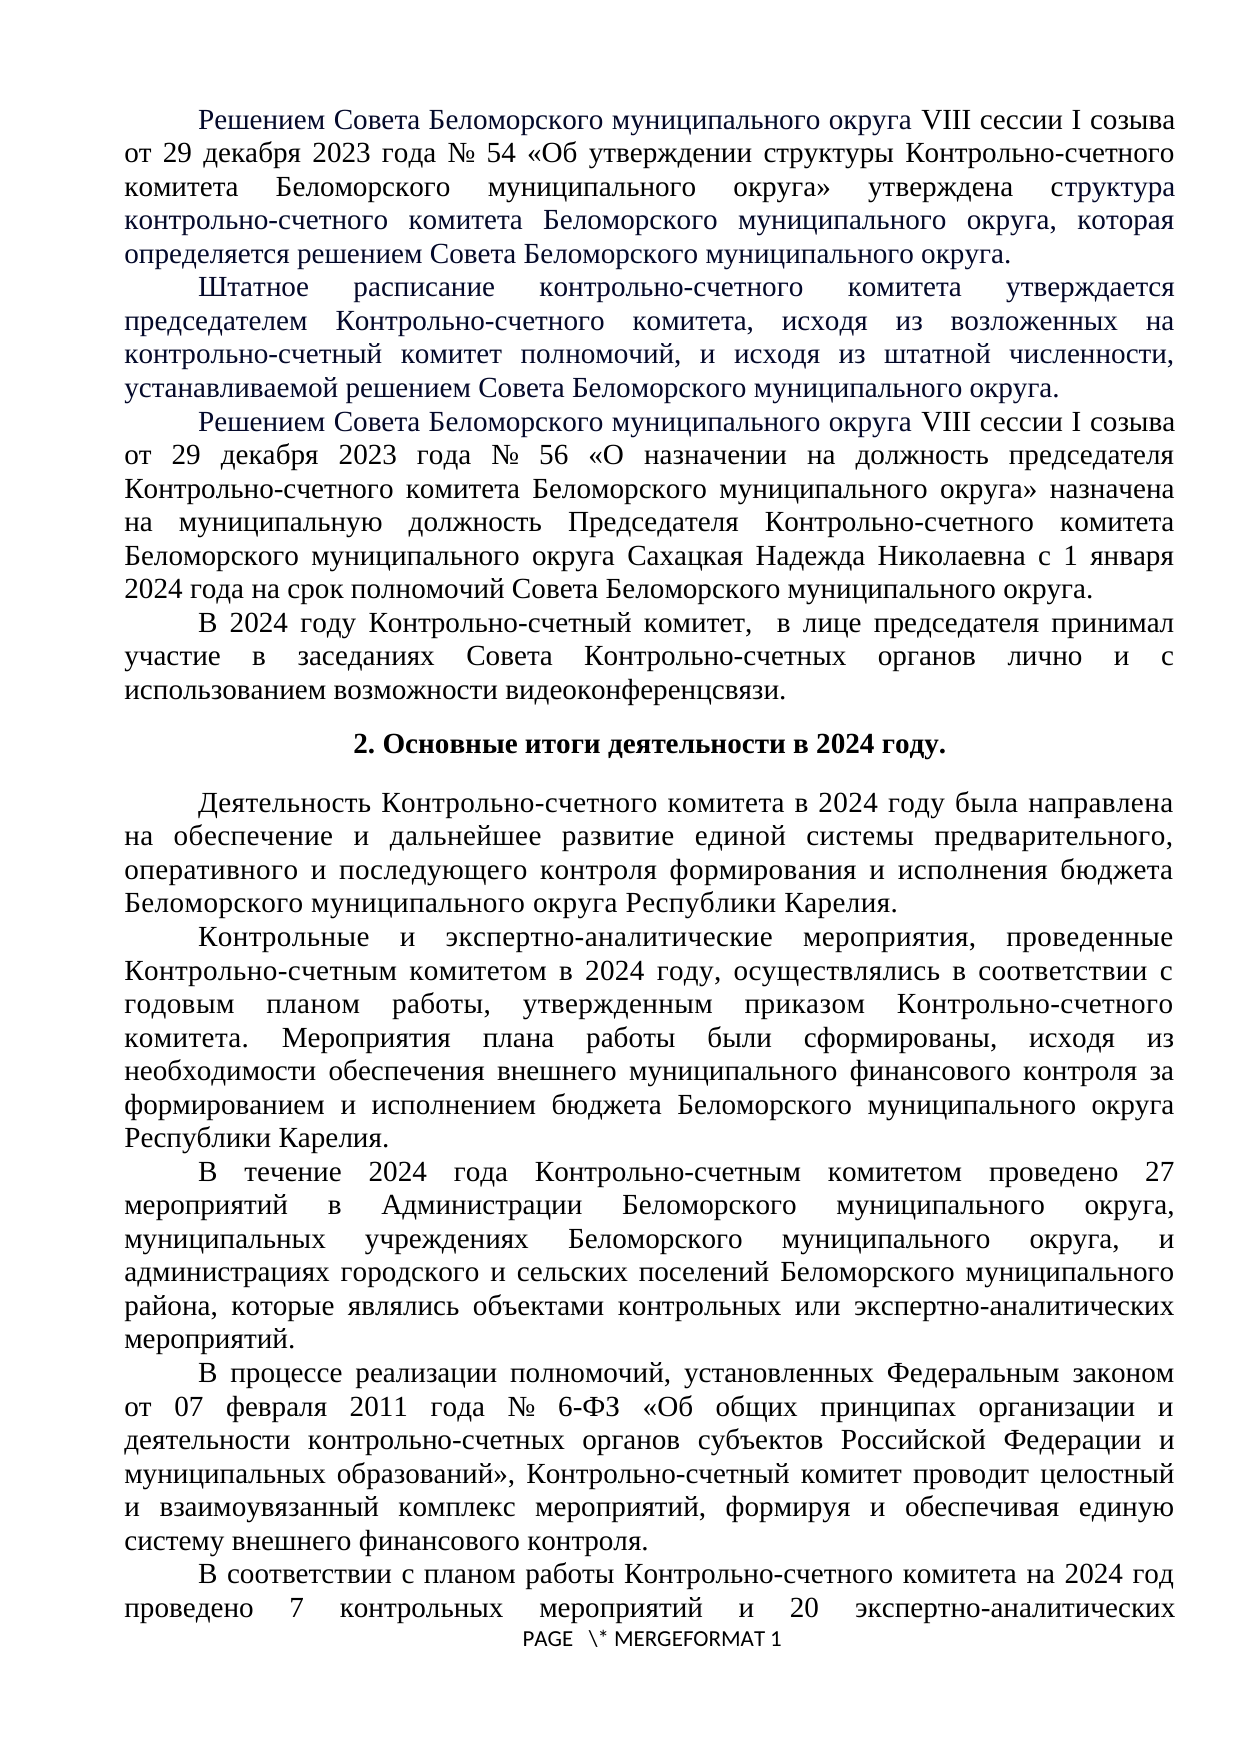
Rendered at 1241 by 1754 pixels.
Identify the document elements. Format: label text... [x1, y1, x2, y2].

text Деятельность Контрольно-счетного комитета в 2024 году была направлена на обеспечение и дальнейшее развитие единой системы предварительного, оперативного и последующего контроля формирования и исполнения бюджета Беломорского муниципального округа Республики Карелия. [124, 785, 1175, 919]
text В 2024 году Контрольно-счетный комитет, в лице председателя принимал участие в заседаниях Совета Контрольно-счетных органов лично и с использованием возможности видеоконференцсвязи. [124, 605, 1175, 706]
text Решением Совета Беломорского муниципального округа VIII сессии I созыва от 29 декабря 2023 года № 56 «О назначении на должность председателя Контрольно-счетного комитета Беломорского муниципального округа» назначена на муниципальную должность Председателя Контрольно-счетного комитета Беломорского муниципального округа Сахацкая Надежда Николаевна с 1 января 2024 года на срок полномочий Совета Беломорского муниципального округа. [124, 404, 1175, 605]
text Штатное расписание контрольно-счетного комитета утверждается председателем Контрольно-счетного комитета, исходя из возложенных на контрольно-счетный комитет полномочий, и исходя из штатной численности, устанавливаемой решением Совета Беломорского муниципального округа. [124, 269, 1175, 404]
text Решением Совета Беломорского муниципального округа VIII сессии I созыва от 29 декабря 2023 года № 54 «Об утверждении структуры Контрольно-счетного комитета Беломорского муниципального округа» утверждена структура контрольно-счетного комитета Беломорского муниципального округа, которая определяется решением Совета Беломорского муниципального округа. [124, 102, 1175, 269]
title В течение 2024 года Контрольно-счетным комитетом проведено 27 мероприятий в Администрации Беломорского муниципального округа, муниципальных учреждениях Беломорского муниципального округа, и администрациях городского и сельских поселений Беломорского муниципального района, которые являлись объектами контрольных или экспертно-аналитических мероприятий. [124, 1154, 1175, 1355]
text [124, 1556, 1175, 1623]
title В процессе реализации полномочий, установленных Федеральным законом от 07 февраля 2011 года № 6-ФЗ «Об общих принципах организации и деятельности контрольно-счетных органов субъектов Российской Федерации и муниципальных образований», Контрольно-счетный комитет проводит целостный и взаимоувязанный комплекс мероприятий, формируя и обеспечивая единую систему внешнего финансового контроля. [124, 1355, 1175, 1556]
text 2. Основные итоги деятельности в 2024 году. [124, 726, 1175, 760]
text Контрольные и экспертно-аналитические мероприятия, проведенные Контрольно-счетным комитетом в 2024 году, осуществлялись в соответствии с годовым планом работы, утвержденным приказом Контрольно-счетного комитета. Мероприятия плана работы были сформированы, исходя из необходимости обеспечения внешнего муниципального финансового контроля за формированием и исполнением бюджета Беломорского муниципального округа Республики Карелия. [124, 919, 1175, 1154]
